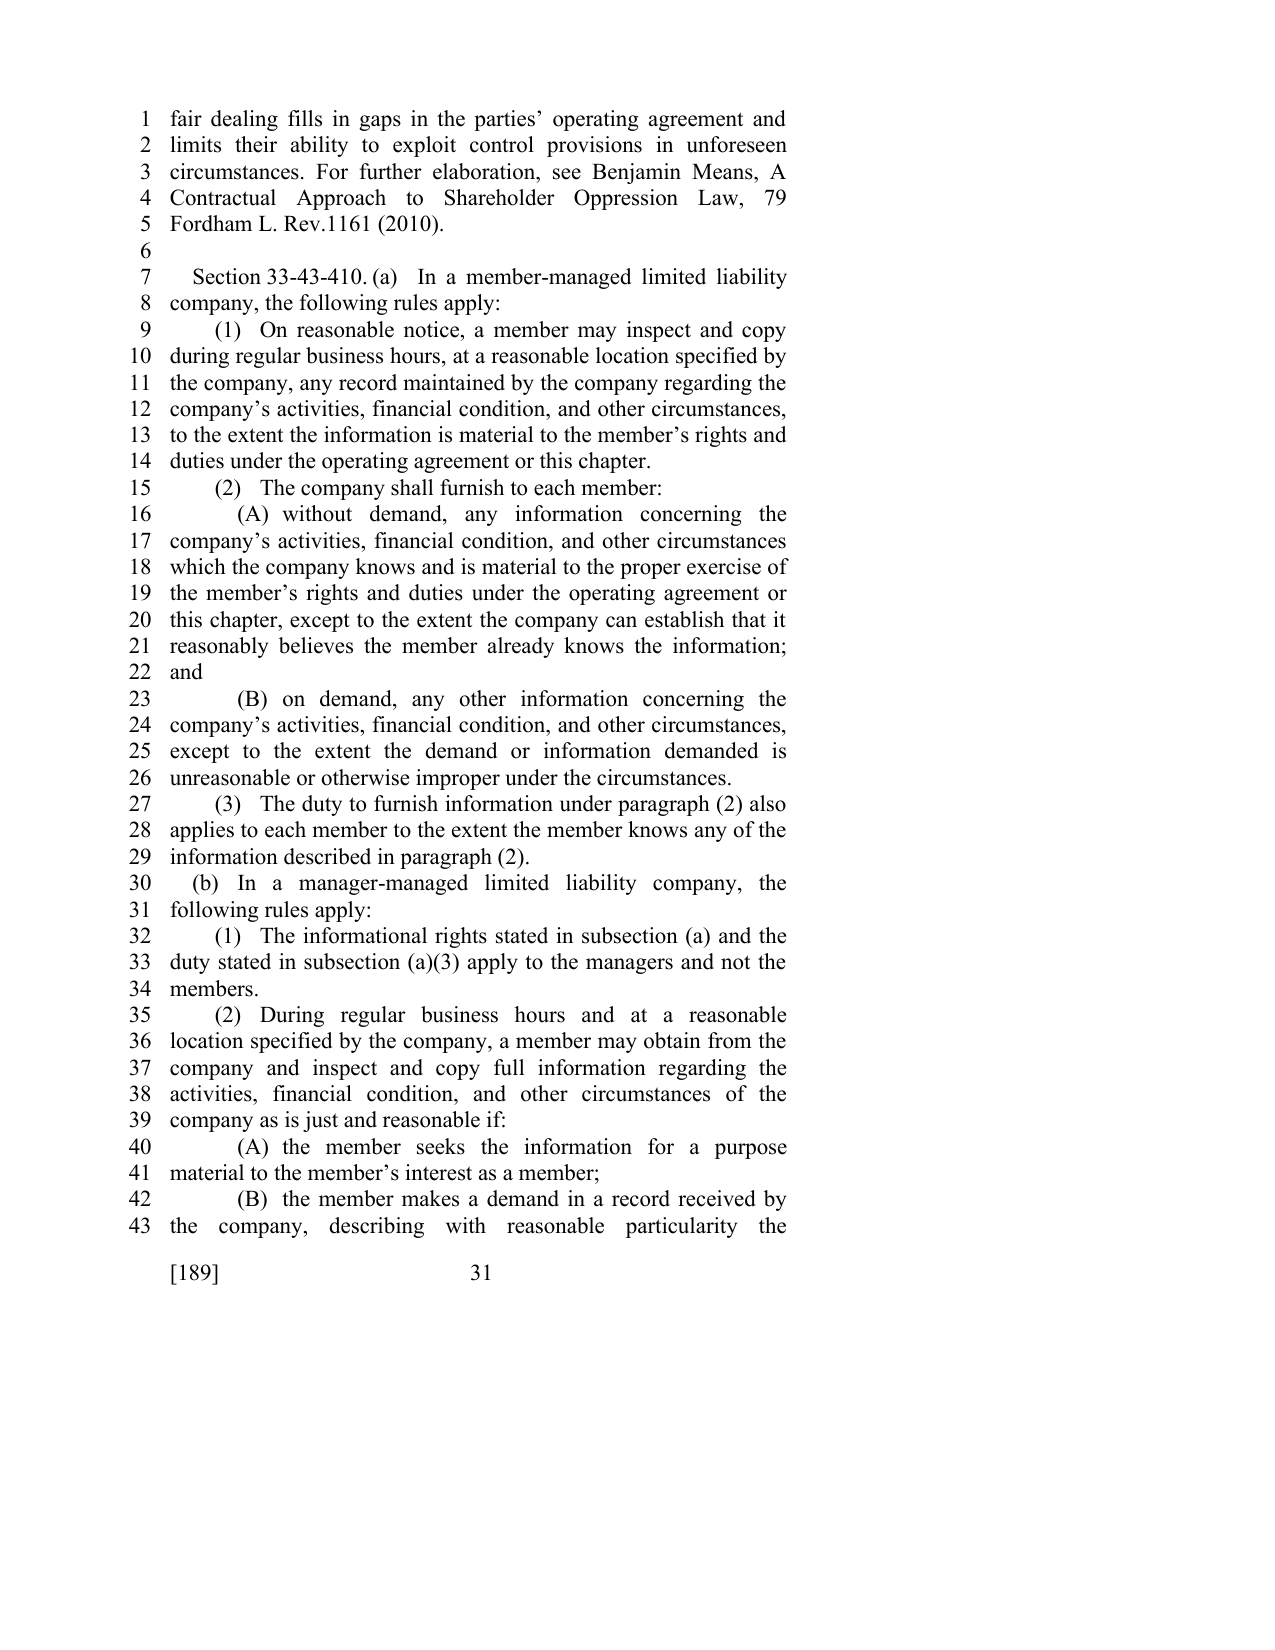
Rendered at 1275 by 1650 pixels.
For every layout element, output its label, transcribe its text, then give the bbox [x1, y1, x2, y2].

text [169, 105, 787, 237]
text (3) The duty to furnish information under paragraph (2) also applies to each member to the extent the member knows any of the information described in paragraph (2). [169, 790, 787, 869]
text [169, 1186, 787, 1238]
text (B) on demand, any other information concerning the company’s activities, financial condition, and other circumstances, except to the extent the demand or information demanded is unreasonable or otherwise improper under the circumstances. [169, 685, 787, 790]
text (1) On reasonable notice, a member may inspect and copy during regular business hours, at a reasonable location specified by the company, any record maintained by the company regarding the company’s activities, financial condition, and other circumstances, to the extent the information is material to the member’s rights and duties under the operating agreement or this chapter. [169, 316, 787, 474]
text (b) In a manager-managed limited liability company, the following rules apply: [169, 869, 787, 922]
text (A) the member seeks the information for a purpose material to the member’s interest as a member; [169, 1133, 787, 1186]
text (A) without demand, any information concerning the company’s activities, financial condition, and other circumstances which the company knows and is material to the proper exercise of the member’s rights and duties under the operating agreement or this chapter, except to the extent the company can establish that it reasonably believes the member already knows the information; and [169, 500, 787, 685]
text (2) During regular business hours and at a reasonable location specified by the company, a member may obtain from the company and inspect and copy full information regarding the activities, financial condition, and other circumstances of the company as is just and reasonable if: [169, 1001, 787, 1133]
text (1) The informational rights stated in subsection (a) and the duty stated in subsection (a)(3) apply to the managers and not the members. [169, 922, 787, 1001]
text (2) The company shall furnish to each member: [169, 474, 787, 500]
text Section 33-43-410. (a) In a member-managed limited liability company, the following rules apply: [169, 263, 787, 316]
